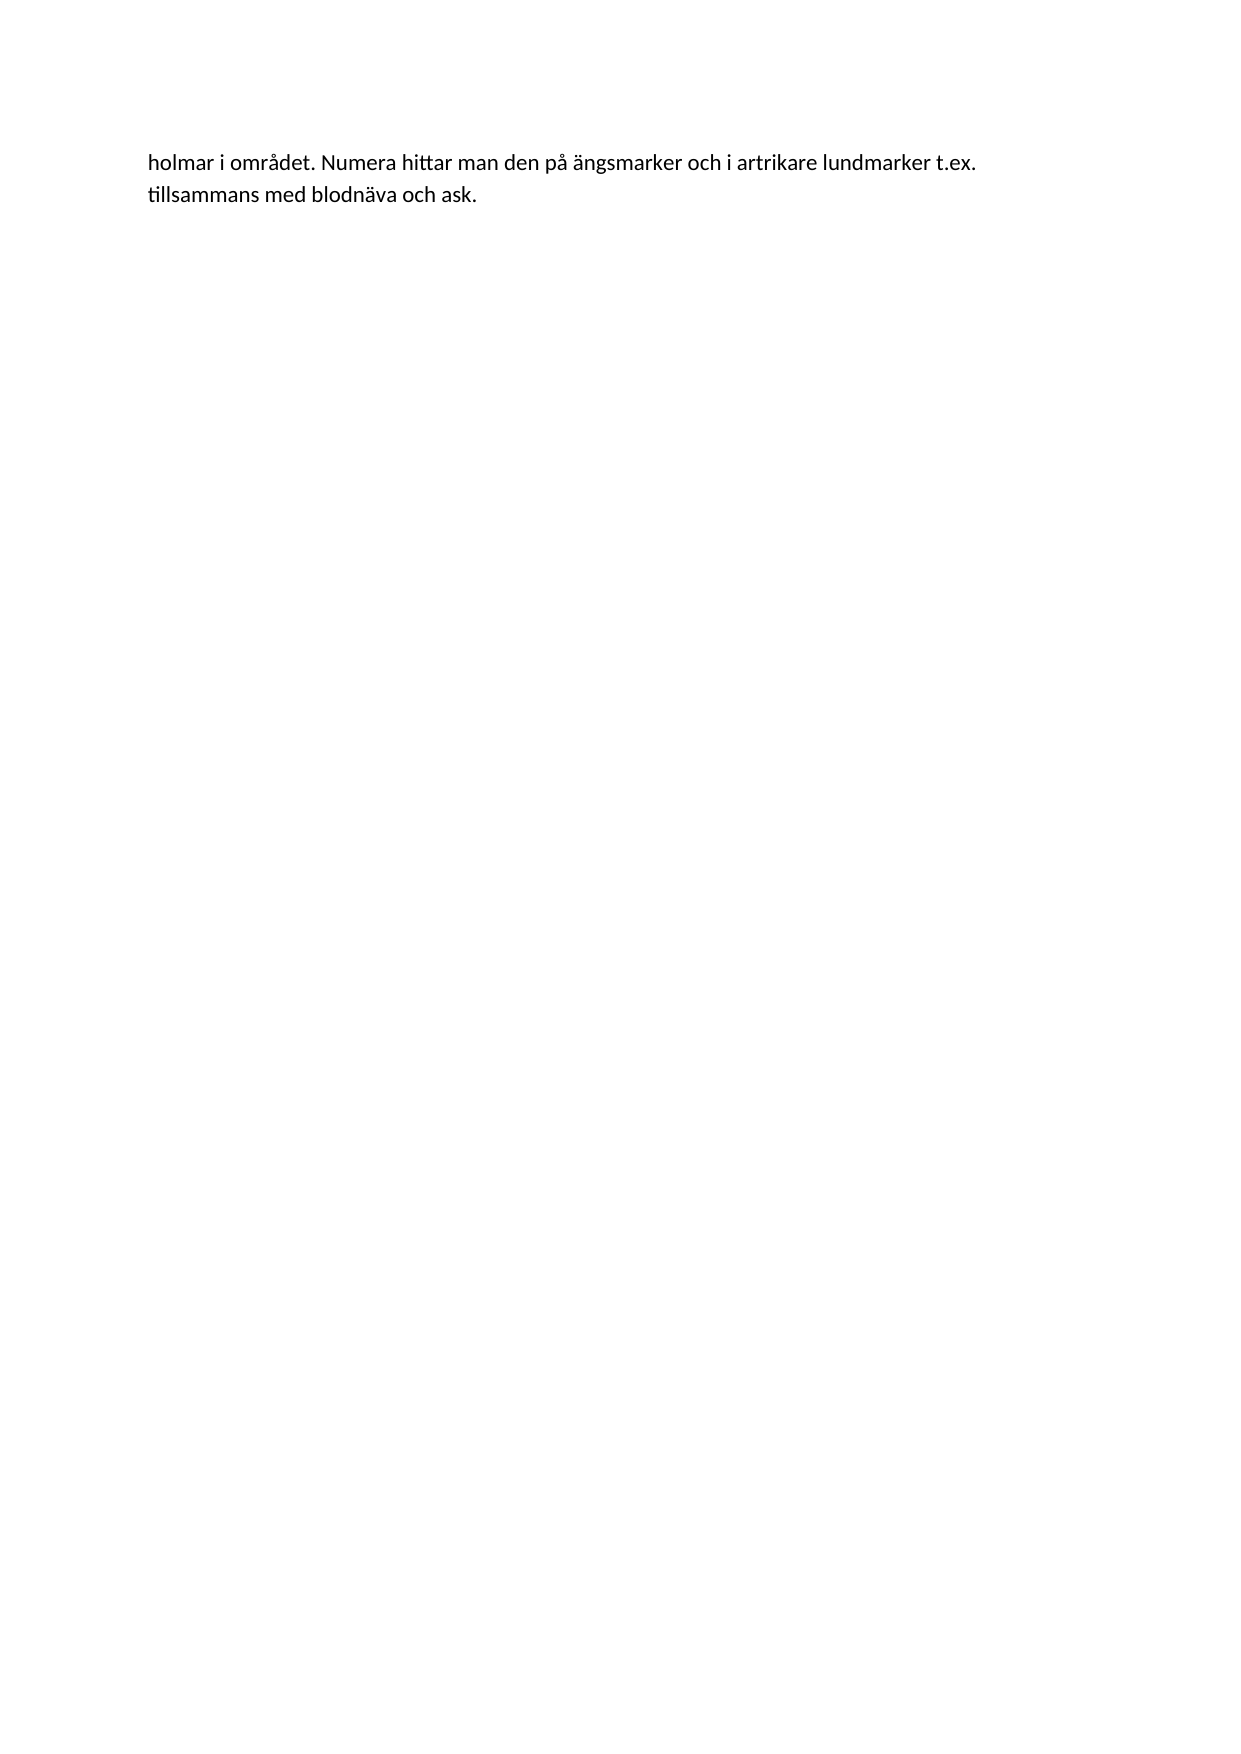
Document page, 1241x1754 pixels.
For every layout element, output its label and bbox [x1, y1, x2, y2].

text [148, 148, 1093, 208]
